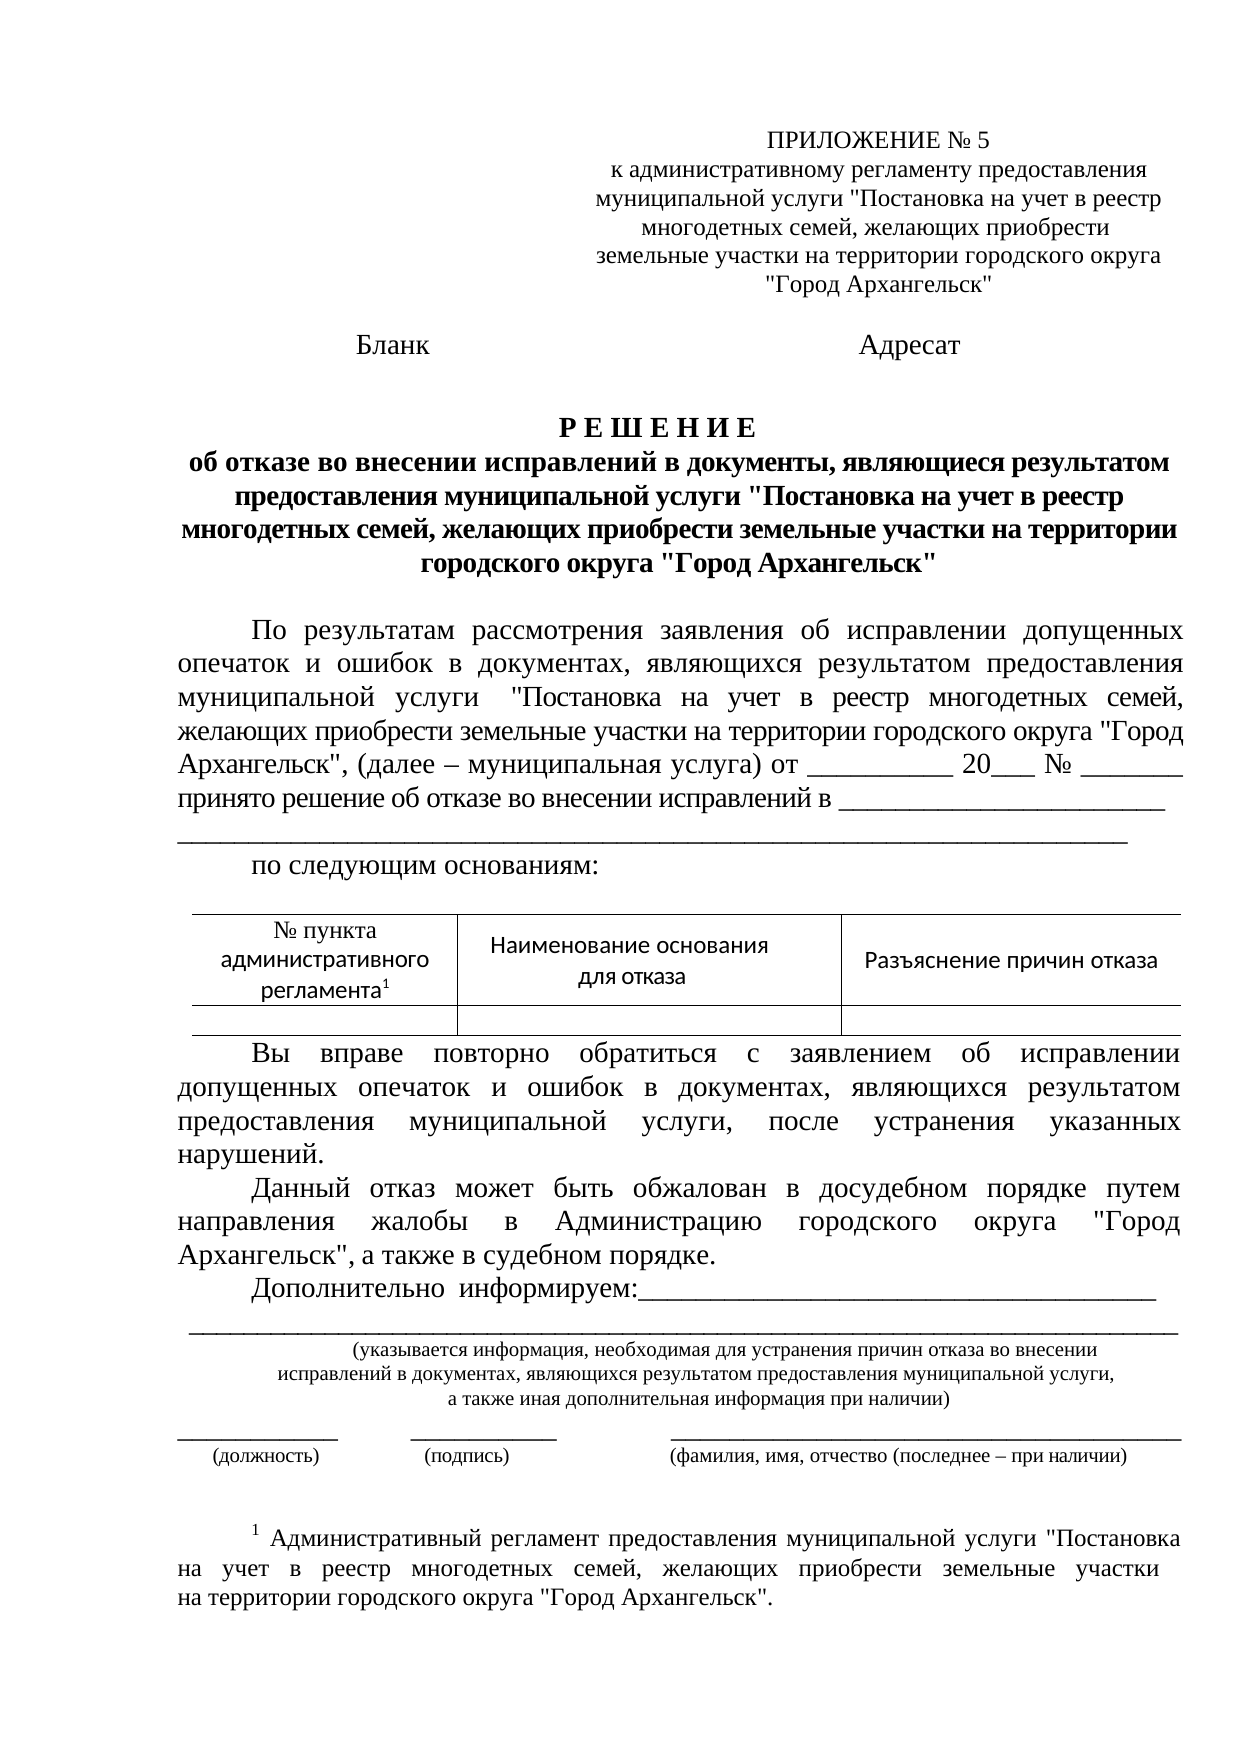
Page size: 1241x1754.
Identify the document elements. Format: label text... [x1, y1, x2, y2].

table_cell [458, 1006, 841, 1034]
text к административному регламенту предоставления муниципальной услуги "Постановка на учет в реестр многодетных семей, желающих приобрести земельные участки на территории городского округа "Город Архангельск" [576, 154, 1181, 298]
table_cell [192, 1006, 457, 1034]
table_header Разъяснение причин отказа [842, 915, 1181, 1005]
text Вы вправе повторно обратиться с заявлением об исправлении допущенных опечаток и ошибок в документах, являющихся результатом предоставления муниципальной услуги, после устранения указанных нарушений. [177, 1036, 1181, 1170]
text По результатам рассмотрения заявления об исправлении допущенных опечаток и ошибок в документах, являющихся результатом предоставления муниципальной услуги "Постановка на учет в реестр многодетных семей, желающих приобрести земельные участки на территории городского округа "Город Архангельск", (далее – муниципальная услуга) от __________ 20___ № _______ принято решение об отказе во внесении исправлений в _______________________ [177, 612, 1184, 813]
subtitle Р Е Ш Е Н И Е [177, 411, 1138, 444]
text _________________________________________________________________________ [189, 1304, 1181, 1337]
text (должность) (подпись) (фамилия, имя, отчество (последнее – при наличии) [177, 1443, 1181, 1467]
text Данный отказ может быть обжалован в досудебном порядке путем направления жалобы в Администрацию городского округа "Город Архангельск", а также в судебном порядке. [177, 1170, 1181, 1270]
text (указывается информация, необходимая для устранения причин отказа во внесении исправлений в документах, являющихся результатом предоставления муниципальной услуги, а также иная дополнительная информация при наличии) [251, 1337, 1147, 1409]
table_cell [842, 1006, 1181, 1034]
text ___________ __________ ___________________________________ [177, 1410, 1181, 1443]
table_header Адресат [623, 327, 1196, 394]
text ПРИЛОЖЕНИЕ № 5 [576, 125, 1181, 154]
table_header Бланк [166, 327, 623, 394]
table_header Наименование основания для отказа [458, 915, 841, 1005]
text ___________________________________________________________________ [177, 813, 1184, 847]
table_header № пункта административного регламента [192, 915, 457, 1005]
text по следующим основаниям: [177, 847, 1184, 880]
text Дополнительно информируем:____________________________________ [177, 1270, 1181, 1304]
text об отказе во внесении исправлений в документы, являющиеся результатом предоставления муниципальной услуги "Постановка на учет в реестр многодетных семей, желающих приобрести земельные участки на территории городского округа "Город Архангельск" [177, 444, 1181, 578]
